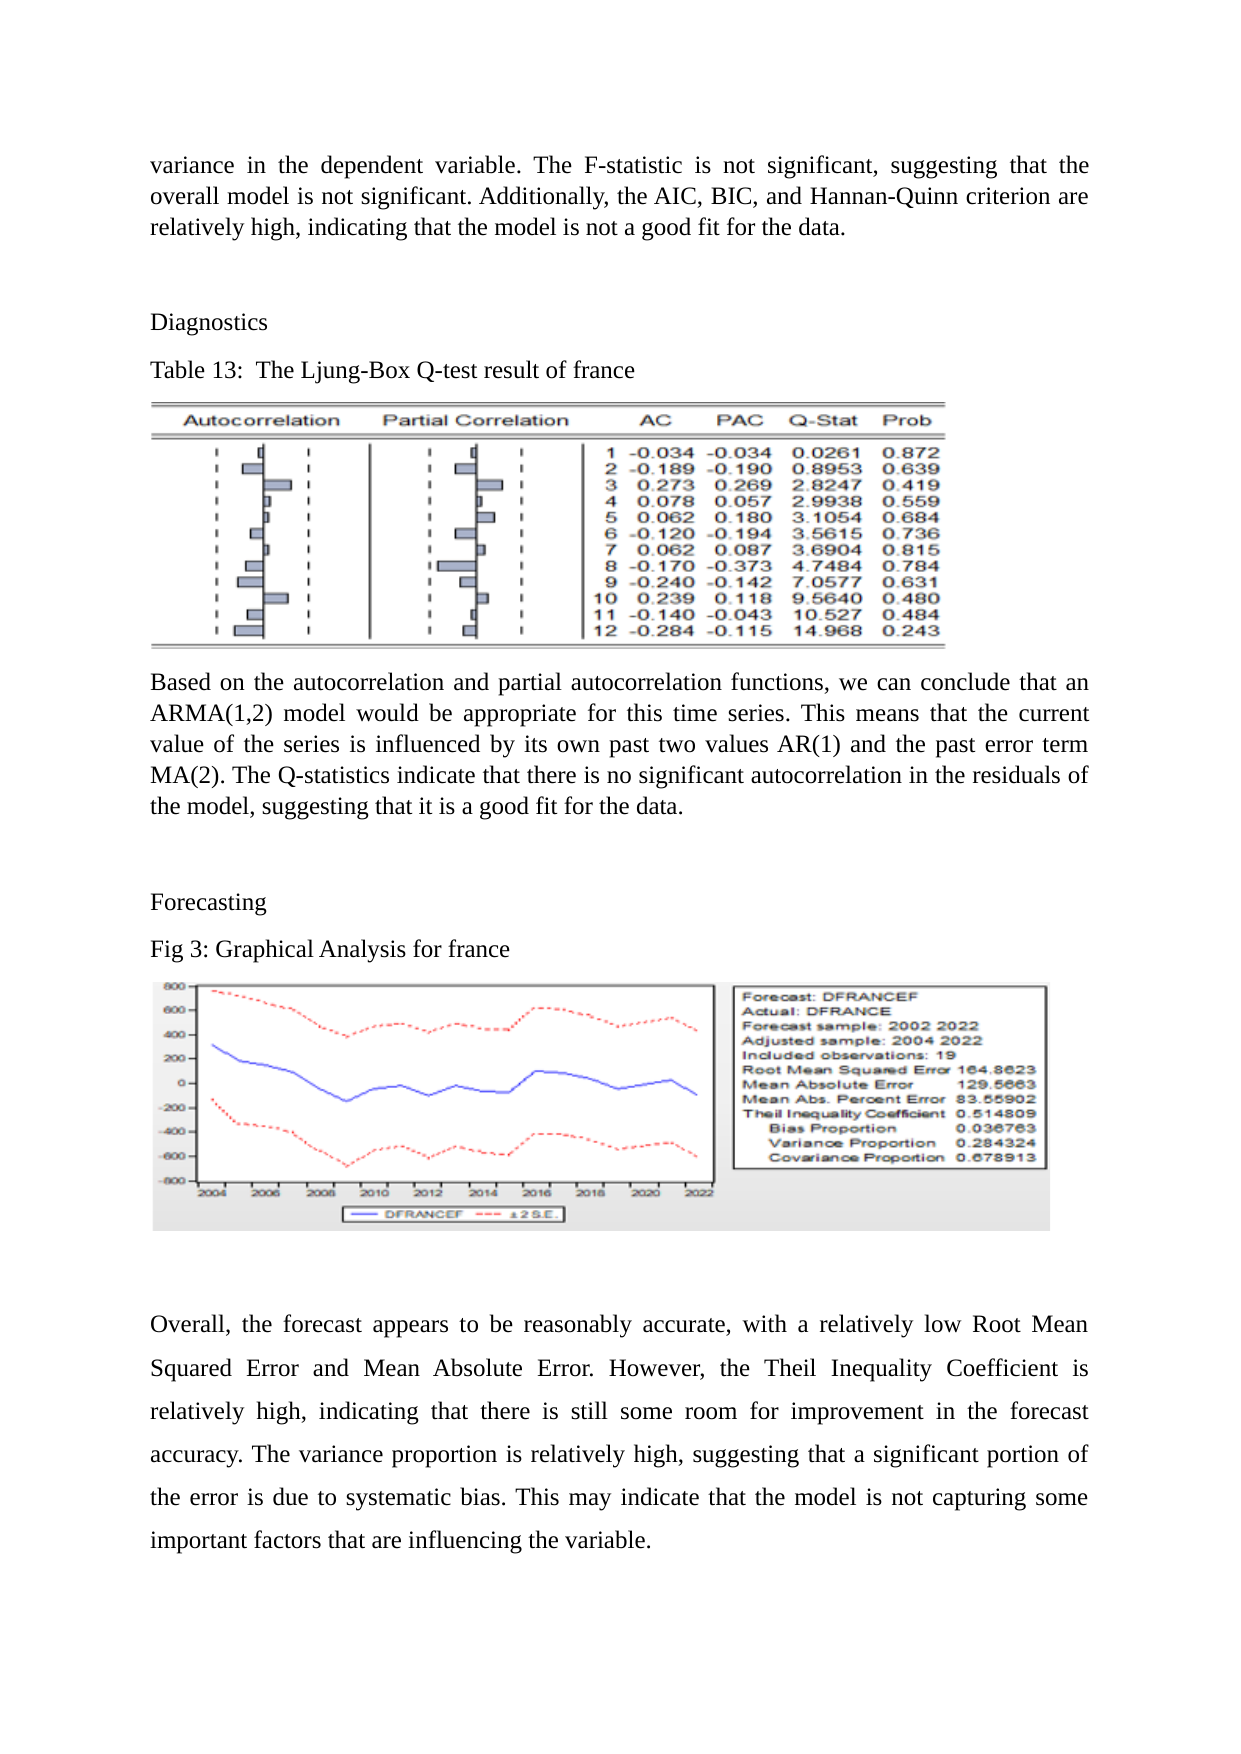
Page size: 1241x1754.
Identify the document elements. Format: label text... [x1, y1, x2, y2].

text Forecasting [150, 887, 1090, 915]
picture [150, 982, 1050, 1231]
text Overall, the forecast appears to be reasonably accurate, with a relatively low Root Mean Squared Error and Mean Absolute Error. However, the Theil Inequality Coefficient is relatively high, indicating that there is still some room for improvement in the forecast accuracy. The variance proportion is relatively high, suggesting that a significant portion of the error is due to systematic bias. This may indicate that the model is not capturing some important factors that are influencing the variable. [150, 1309, 1090, 1554]
text Fig 3: Graphical Analysis for france [150, 934, 1090, 963]
picture [150, 402, 949, 649]
text Diagnostics [150, 307, 1090, 336]
text Table 13: The Ljung-Box Q-test result of france [150, 355, 1090, 384]
text Based on the autocorrelation and partial autocorrelation functions, we can conclude that an ARMA(1,2) model would be appropriate for this time series. This means that the current value of the series is influenced by its own past two values AR(1) and the past error term MA(2). The Q-statistics indicate that there is no significant autocorrelation in the residuals of the model, suggesting that it is a good fit for the data. [150, 667, 1090, 820]
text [150, 150, 1090, 241]
